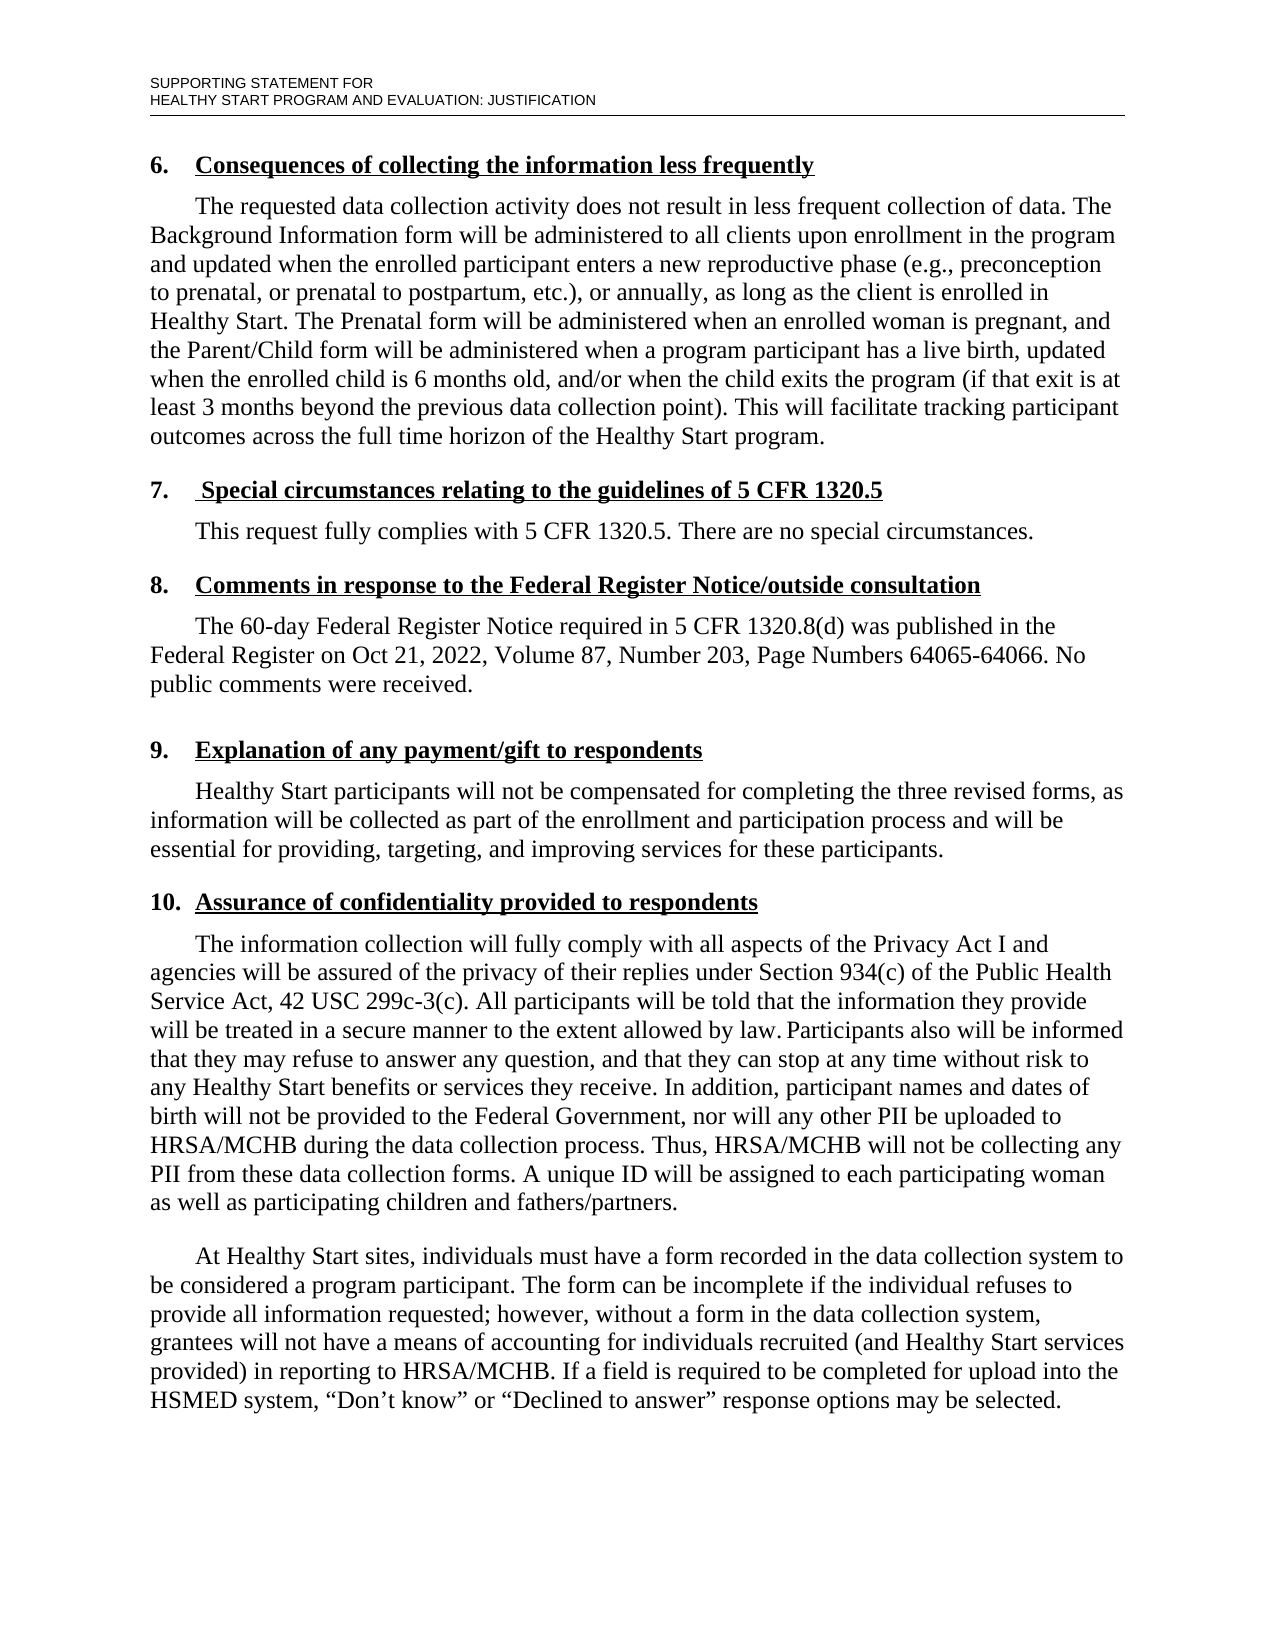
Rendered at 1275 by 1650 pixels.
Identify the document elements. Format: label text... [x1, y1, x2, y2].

text Healthy Start participants will not be compensated for completing the three revised forms, as information will be collected as part of the enrollment and participation process and will be essential for providing, targeting, and improving services for these participants. [150, 776, 1125, 862]
subtitle 9. Explanation of any payment/gift to respondents [150, 735, 1125, 764]
subtitle 10. Assurance of confidentiality provided to respondents [150, 887, 1125, 916]
text The requested data collection activity does not result in less frequent collection of data. The Background Information form will be administered to all clients upon enrollment in the program and updated when the enrolled participant enters a new reproductive phase (e.g., preconception to prenatal, or prenatal to postpartum, etc.), or annually, as long as the client is enrolled in Healthy Start. The Prenatal form will be administered when an enrolled woman is pregnant, and the Parent/Child form will be administered when a program participant has a live birth, updated when the enrolled child is 6 months old, and/or when the child exits the program (if that exit is at least 3 months beyond the previous data collection point). This will facilitate tracking participant outcomes across the full time horizon of the Healthy Start program. [150, 191, 1125, 450]
text The 60-day Federal Register Notice required in 5 CFR 1320.8(d) was published in the Federal Register on Oct 21, 2022, Volume 87, Number 203, Page Numbers 64065-64066. No public comments were received. [150, 611, 1125, 697]
subtitle 8. Comments in response to the Federal Register Notice/outside consultation [150, 570, 1125, 599]
text The information collection will fully comply with all aspects of the Privacy Act I and agencies will be assured of the privacy of their replies under Section 934(c) of the Public Health Service Act, 42 USC 299c-3(c). All participants will be told that the information they provide will be treated in a secure manner to the extent allowed by law. Participants also will be informed that they may refuse to answer any question, and that they can stop at any time without risk to any Healthy Start benefits or services they receive. In addition, participant names and dates of birth will not be provided to the Federal Government, nor will any other PII be uploaded to HRSA/MCHB during the data collection process. Thus, HRSA/MCHB will not be collecting any PII from these data collection forms. A unique ID will be assigned to each participating woman as well as participating children and fathers/partners. [150, 929, 1125, 1216]
subtitle 6. Consequences of collecting the information less frequently [150, 150, 1125, 179]
text At Healthy Start sites, individuals must have a form recorded in the data collection system to be considered a program participant. The form can be incomplete if the individual refuses to provide all information requested; however, without a form in the data collection system, grantees will not have a means of accounting for individuals recruited (and Healthy Start services provided) in reporting to HRSA/MCHB. If a field is required to be completed for upload into the HSMED system, “Don’t know” or “Declined to answer” response options may be selected. [150, 1241, 1125, 1414]
subtitle 7. Special circumstances relating to the guidelines of 5 CFR 1320.5 [150, 475, 1125, 504]
text This request fully complies with 5 CFR 1320.5. There are no special circumstances. [150, 516, 1125, 545]
